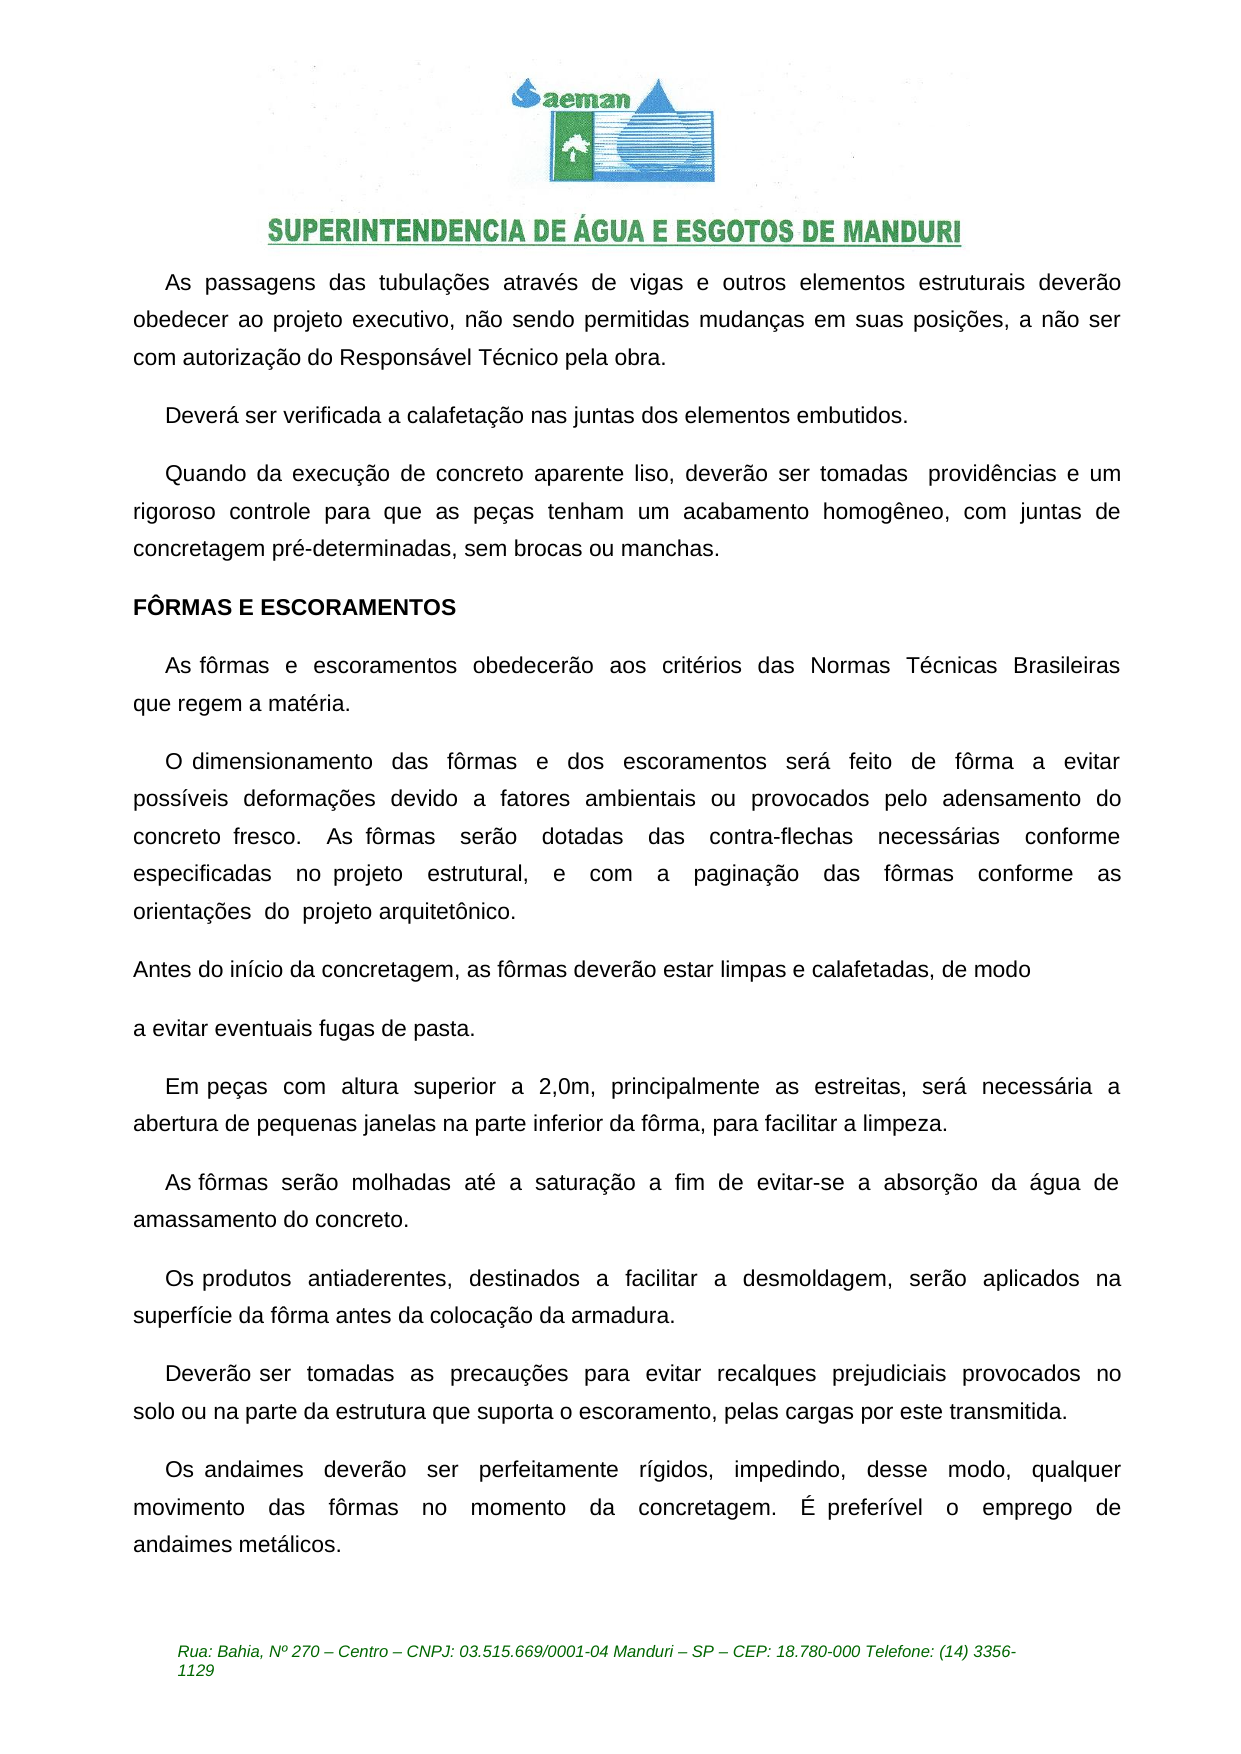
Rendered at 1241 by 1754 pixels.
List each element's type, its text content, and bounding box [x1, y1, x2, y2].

text O dimensionamento das fôrmas e dos escoramentos será feito de fôrma a evitar possíveis deformações devido a fatores ambientais ou provocados pelo adensamento do concreto fresco. As fôrmas serão dotadas das contra-flechas necessárias conforme especificadas no projeto estrutural, e com a paginação das fôrmas conforme as orientações do projeto arquitetônico. [133, 739, 1122, 927]
text Antes do início da concretagem, as fôrmas deverão estar limpas e calafetadas, de modo [133, 948, 1122, 985]
picture [255, 59, 970, 261]
text Os andaimes deverão ser perfeitamente rígidos, impedindo, desse modo, qualquer movimento das fôrmas no momento da concretagem. É preferível o emprego de andaimes metálicos. [133, 1448, 1122, 1560]
text As passagens das tubulações através de vigas e outros elementos estruturais deverão obedecer ao projeto executivo, não sendo permitidas mudanças em suas posições, a não ser com autorização do Responsável Técnico pela obra. [133, 260, 1122, 373]
text Deverão ser tomadas as precauções para evitar recalques prejudiciais provocados no solo ou na parte da estrutura que suporta o escoramento, pelas cargas por este transmitida. [133, 1352, 1122, 1427]
text As fôrmas serão molhadas até a saturação a fim de evitar-se a absorção da água de amassamento do concreto. [133, 1160, 1122, 1235]
text FÔRMAS E ESCORAMENTOS [133, 585, 1122, 623]
text As fôrmas e escoramentos obedecerão aos critérios das Normas Técnicas Brasileiras que regem a matéria. [133, 643, 1122, 718]
text Quando da execução de concreto aparente liso, deverão ser tomadas providências e um rigoroso controle para que as peças tenham um acabamento homogêneo, com juntas de concretagem pré-determinadas, sem brocas ou manchas. [133, 452, 1122, 564]
text a evitar eventuais fugas de pasta. [133, 1006, 1122, 1043]
text Em peças com altura superior a 2,0m, principalmente as estreitas, será necessária a abertura de pequenas janelas na parte inferior da fôrma, para facilitar a limpeza. [133, 1064, 1122, 1139]
text Os produtos antiaderentes, destinados a facilitar a desmoldagem, serão aplicados na superfície da fôrma antes da colocação da armadura. [133, 1256, 1122, 1331]
text Deverá ser verificada a calafetação nas juntas dos elementos embutidos. [133, 393, 1122, 431]
